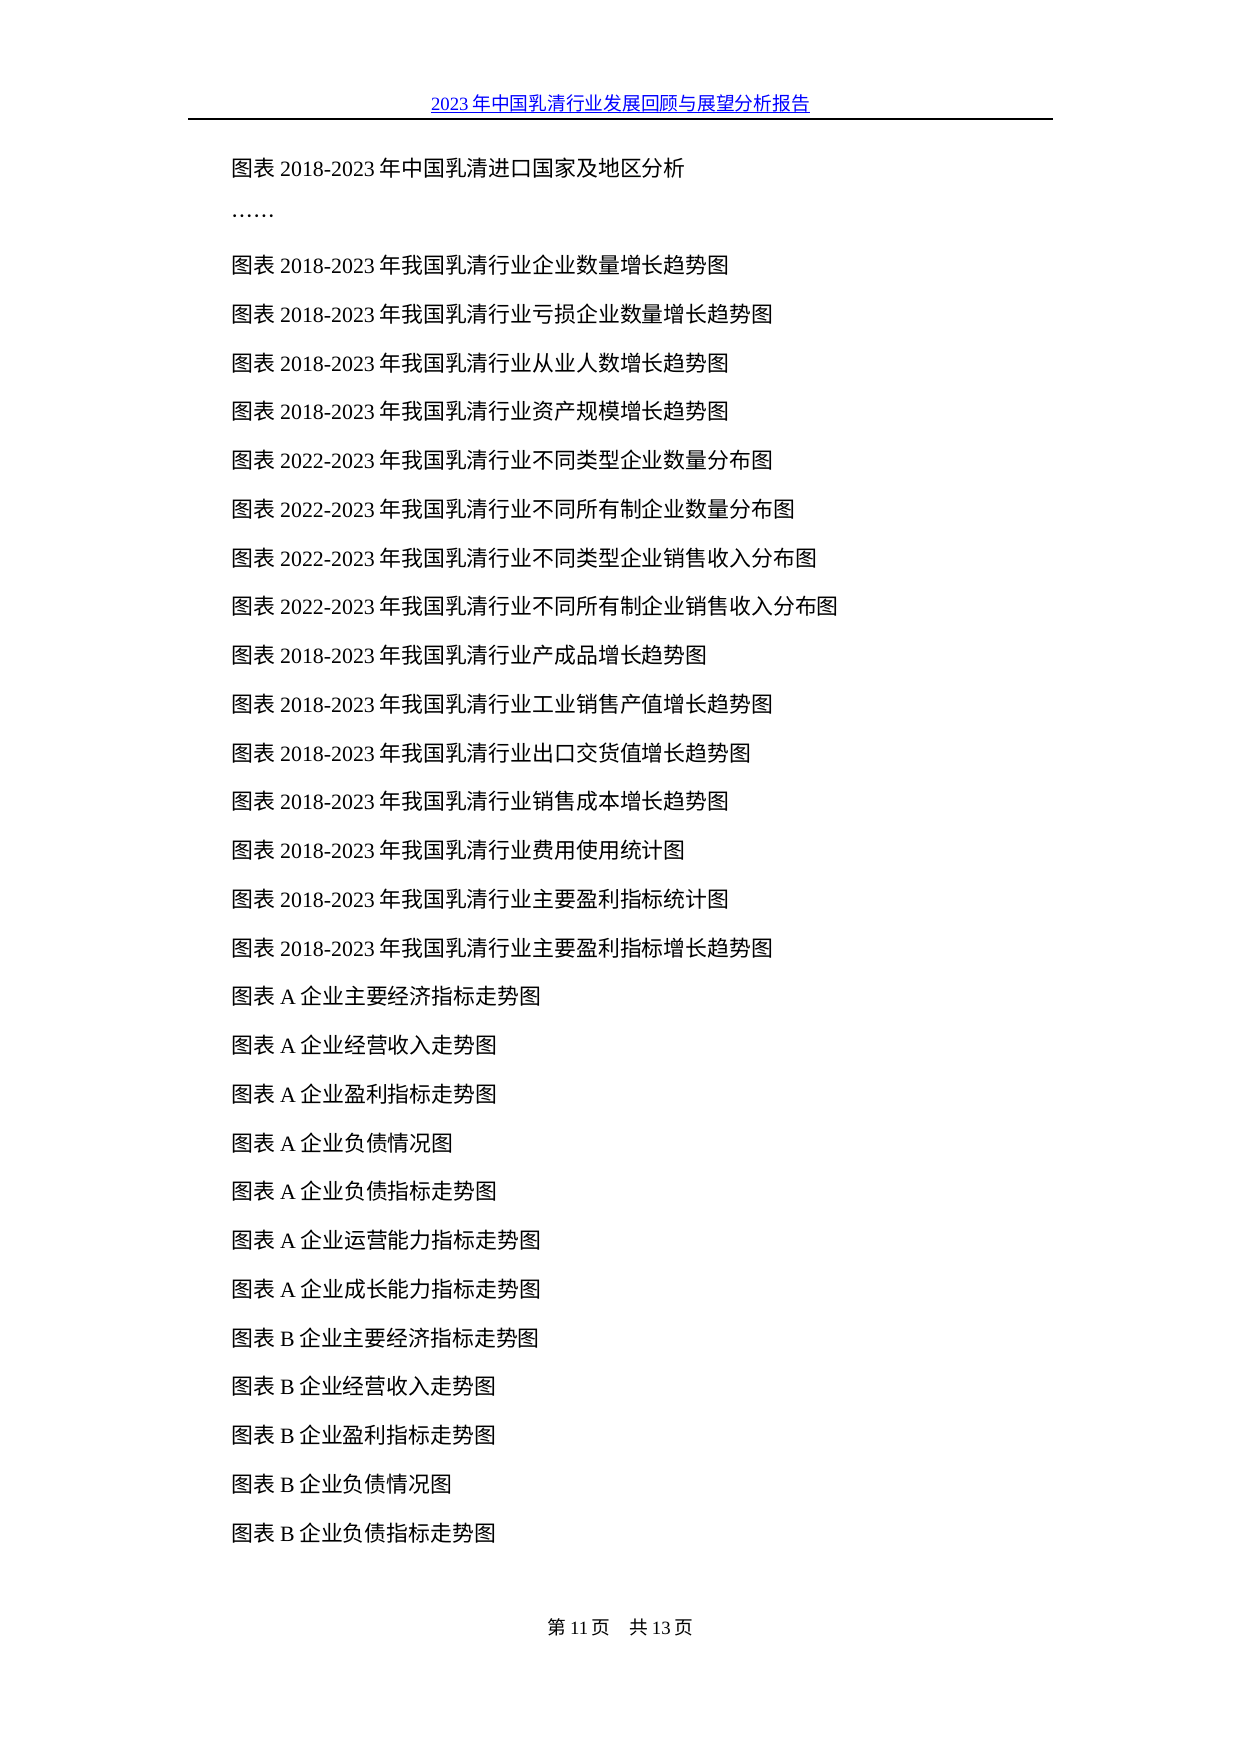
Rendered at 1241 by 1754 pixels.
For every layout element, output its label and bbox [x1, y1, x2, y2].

text [187, 150, 1053, 1548]
